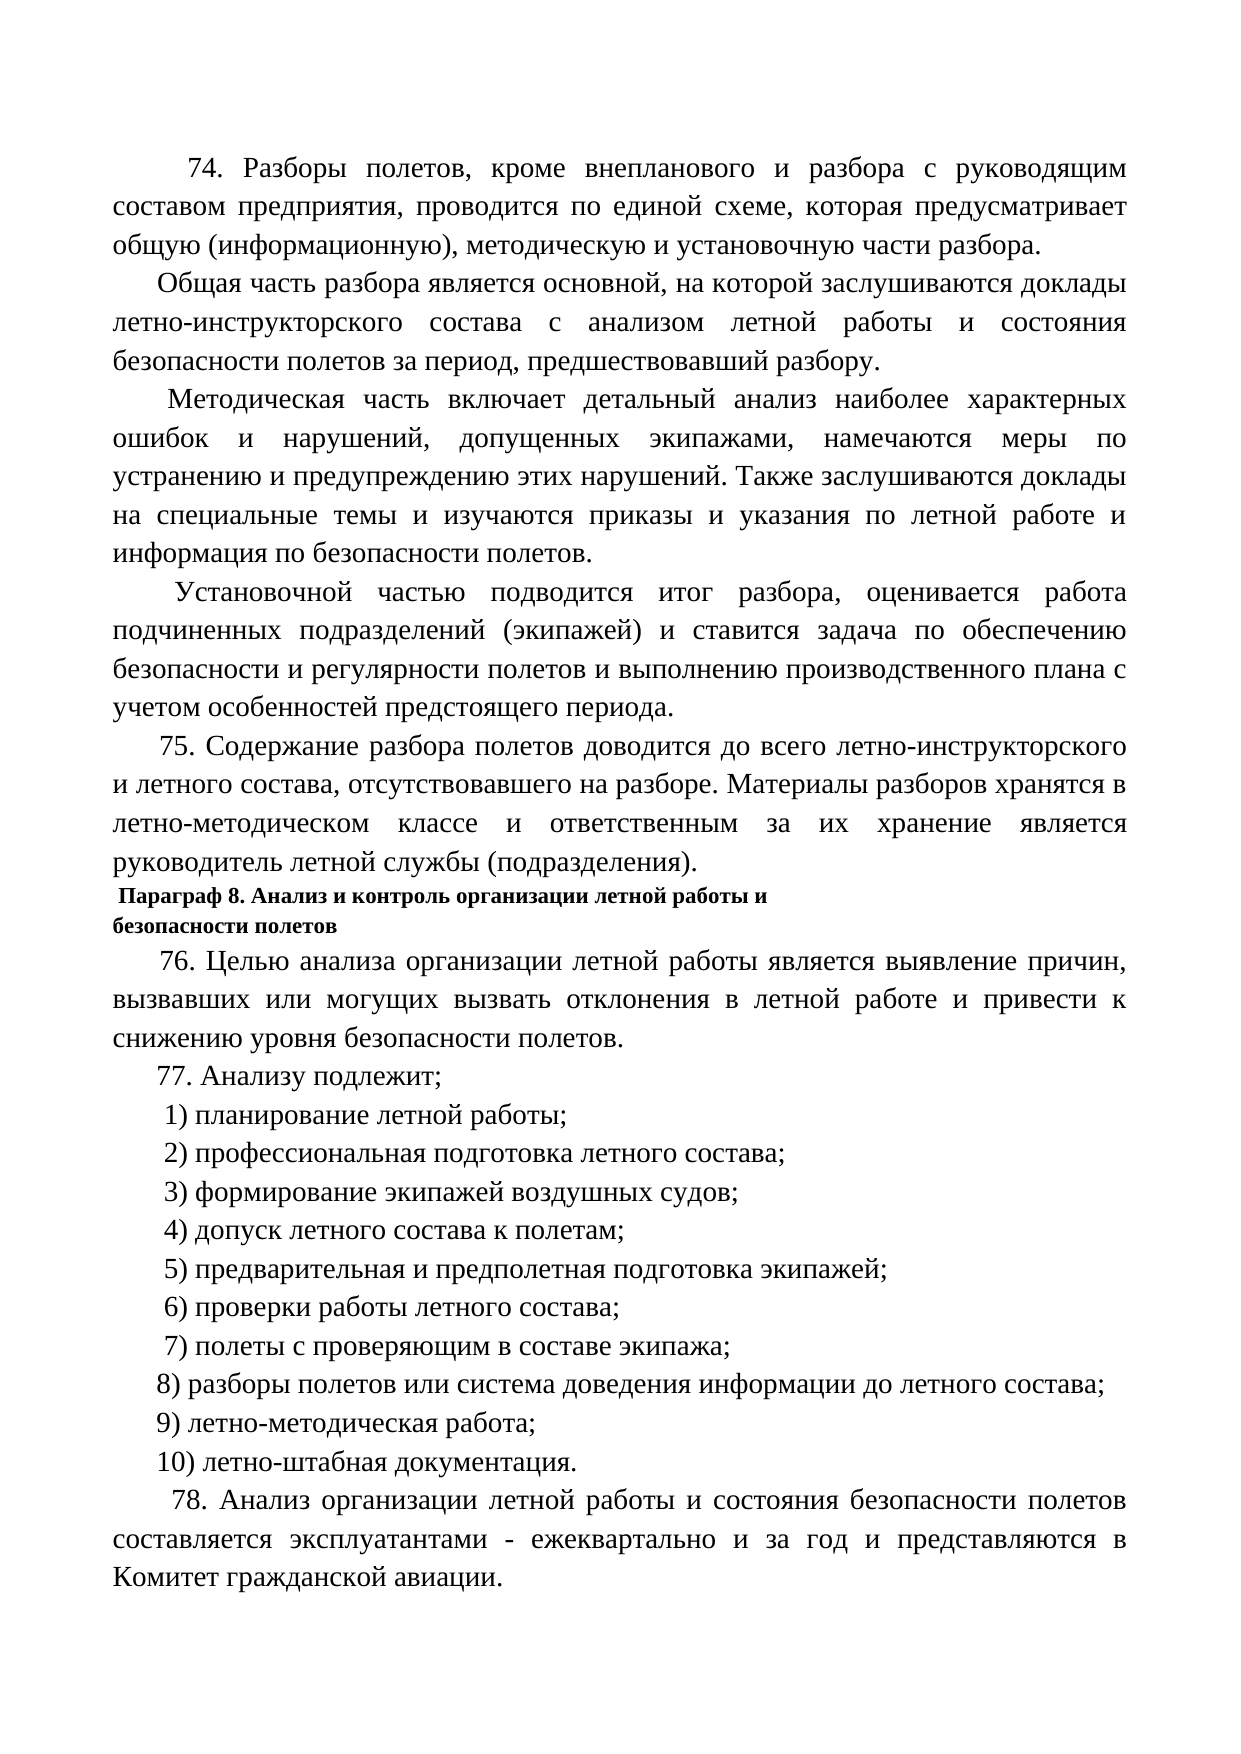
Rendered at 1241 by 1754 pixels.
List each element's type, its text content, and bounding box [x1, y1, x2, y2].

text 5) предварительная и предполетная подготовка экипажей; [112, 1251, 1128, 1284]
text 76. Целью анализа организации летной работы является выявление причин, вызвавших или могущих вызвать отклонения в летной работе и привести к снижению уровня безопасности полетов. [112, 943, 1128, 1053]
text 6) проверки работы летного состава; [112, 1289, 1128, 1323]
text 7) полеты с проверяющим в составе экипажа; [112, 1328, 1128, 1362]
text 77. Анализу подлежит; [112, 1058, 1128, 1092]
text 74. Разборы полетов, кроме внепланового и разбора с руководящим составом предприятия, проводится по единой схеме, которая предусматривает общую (информационную), методическую и установочную части разбора. [112, 150, 1128, 261]
text 1) планирование летной работы; [112, 1097, 1128, 1130]
text 78. Анализ организации летной работы и состояния безопасности полетов составляется эксплуатантами - ежеквартально и за год и представляются в Комитет гражданской авиации. [112, 1482, 1128, 1593]
text 2) профессиональная подготовка летного состава; [112, 1135, 1128, 1169]
text 75. Содержание разбора полетов доводится до всего летно-инструкторского и летного состава, отсутствовавшего на разборе. Материалы разборов хранятся в летно-методическом классе и ответственным за их хранение является руководитель летной службы (подразделения). [112, 728, 1128, 877]
text 3) формирование экипажей воздушных судов; [112, 1174, 1128, 1207]
text 9) летно-методическая работа; [112, 1405, 1128, 1439]
text Общая часть разбора является основной, на которой заслушиваются доклады летно-инструкторского состава с анализом летной работы и состояния безопасности полетов за период, предшествовавший разбору. [112, 266, 1128, 376]
text 10) летно-штабная документация. [112, 1444, 1128, 1477]
text Методическая часть включает детальный анализ наиболее характерных ошибок и нарушений, допущенных экипажами, намечаются меры по устранению и предупреждению этих нарушений. Также заслушиваются доклады на специальные темы и изучаются приказы и указания по летной работе и информация по безопасности полетов. [112, 381, 1128, 569]
text Установочной частью подводится итог разбора, оценивается работа подчиненных подразделений (экипажей) и ставится задача по обеспечению безопасности и регулярности полетов и выполнению производственного плана с учетом особенностей предстоящего периода. [112, 574, 1128, 723]
text 8) разборы полетов или система доведения информации до летного состава; [112, 1367, 1128, 1400]
text 4) допуск летного состава к полетам; [112, 1212, 1128, 1246]
text Параграф 8. Анализ и контроль организации летной работы и безопасности полетов [112, 882, 1128, 939]
